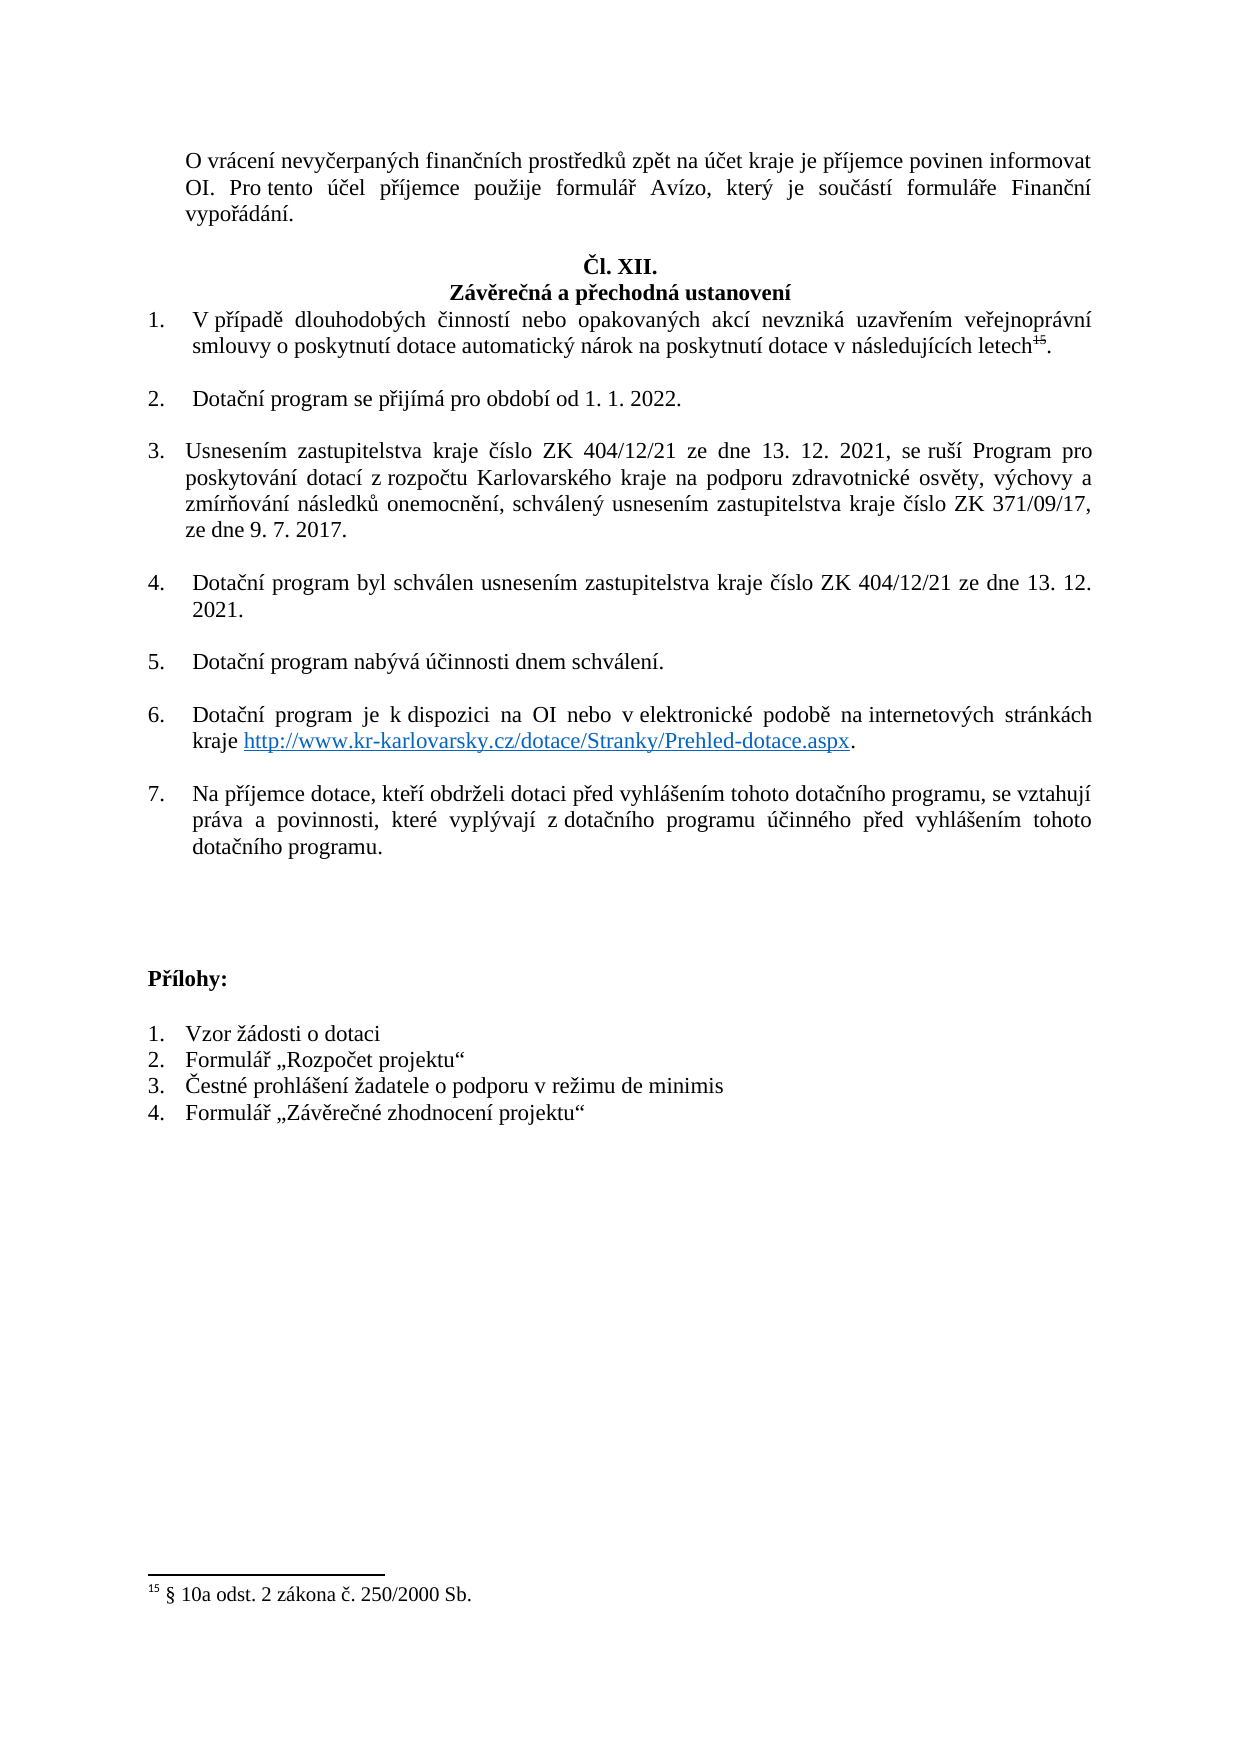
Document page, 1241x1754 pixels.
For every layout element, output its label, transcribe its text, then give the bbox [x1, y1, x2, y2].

list Dotační program se přijímá pro období od 1. 1. 2022. [148, 385, 1093, 411]
list Vzor žádosti o dotaci [148, 1020, 1093, 1046]
list Dotační program byl schválen usnesením zastupitelstva kraje číslo ZK 404/12/21 ze dne 13. 12. 2021. [148, 569, 1093, 622]
list Čestné prohlášení žadatele o podporu v režimu de minimis [148, 1072, 1093, 1099]
list Formulář „Rozpočet projektu“ [148, 1046, 1093, 1072]
list Dotační program nabývá účinnosti dnem schválení. [148, 648, 1093, 675]
text Čl. XII. [148, 253, 1093, 279]
text Přílohy: [148, 964, 1093, 991]
list Usnesením zastupitelstva kraje číslo ZK 404/12/21 ze dne 13. 12. 2021, se ruší Program pro poskytování dotací z rozpočtu Karlovarského kraje na podporu zdravotnické osvěty, výchovy a zmírňování následků onemocnění, schválený usnesením zastupitelstva kraje číslo ZK 371/09/17, ze dne 9. 7. 2017. [148, 437, 1093, 543]
list Na příjemce dotace, kteří obdrželi dotaci před vyhlášením tohoto dotačního programu, se vztahují práva a povinnosti, které vyplývají z dotačního programu účinného před vyhlášením tohoto dotačního programu. [148, 780, 1093, 859]
list Formulář „Závěrečné zhodnocení projektu“ [148, 1099, 1093, 1125]
list V případě dlouhodobých činností nebo opakovaných akcí nevzniká uzavřením veřejnoprávní smlouvy o poskytnutí dotace automatický nárok na poskytnutí dotace v následujících letech. [148, 306, 1093, 358]
list Dotační program je k dispozici na OI nebo v elektronické podobě na internetových stránkách kraje http://www.kr-karlovarsky.cz/dotace/Stranky/Prehled-dotace.aspx. [148, 701, 1093, 754]
text Závěrečná a přechodná ustanovení [148, 279, 1093, 306]
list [148, 148, 1093, 227]
